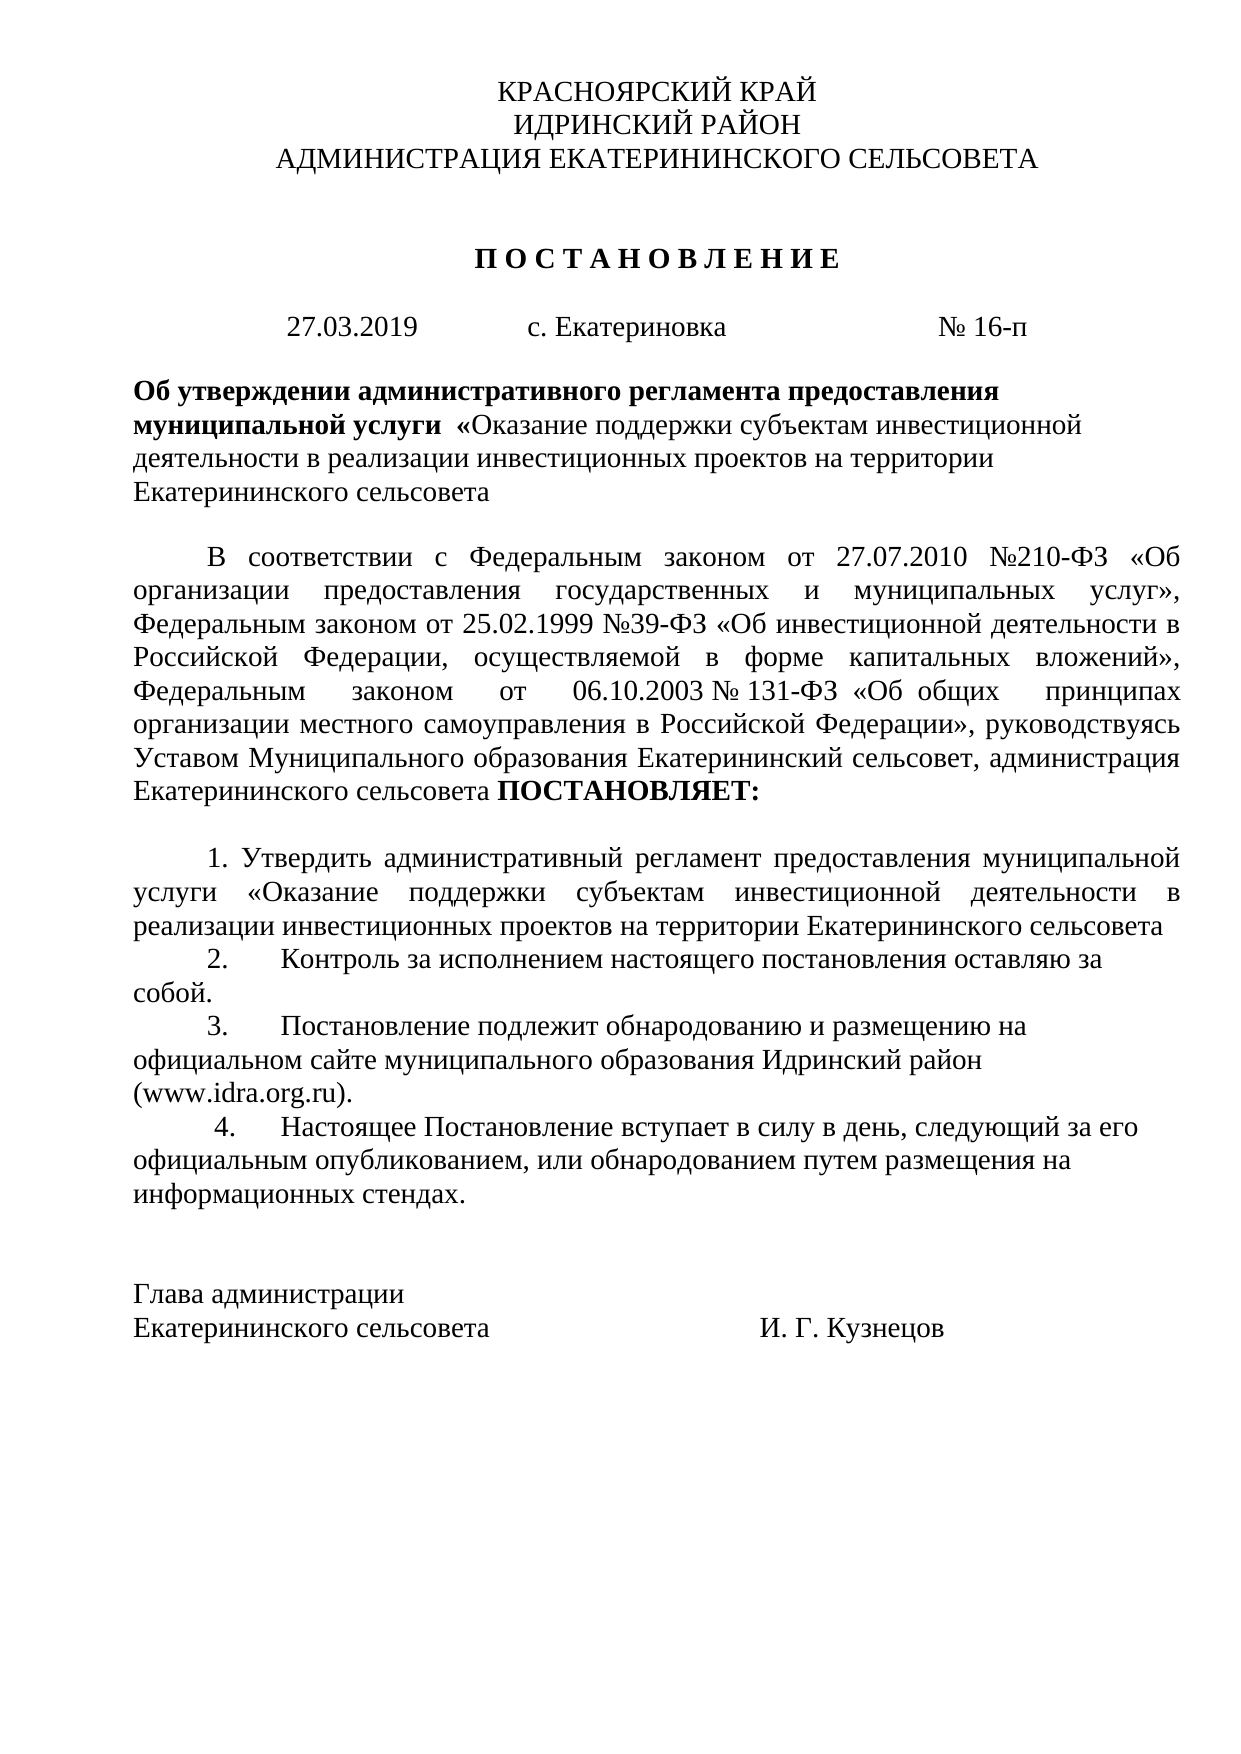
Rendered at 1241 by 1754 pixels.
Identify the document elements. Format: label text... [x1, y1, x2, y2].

text 3. Постановление подлежит обнародованию и размещению на официальном сайте муниципального образования Идринский район (www.idra.org.ru). [133, 1008, 1181, 1109]
text П О С Т А Н О В Л Е Н И Е [133, 242, 1181, 275]
text В соответствии с Федеральным законом от 27.07.2010 №210-ФЗ «Об организации предоставления государственных и муниципальных услуг», Федеральным законом от 25.02.1999 №39-ФЗ «Об инвестиционной деятельности в Российской Федерации, осуществляемой в форме капитальных вложений», Федеральным законом от 06.10.2003 № 131-ФЗ «Об общих принципах организации местного самоуправления в Российской Федерации», руководствуясь Уставом Муниципального образования Екатерининский сельсовет, администрация Екатерининского сельсовета ПОСТАНОВЛЯЕТ: [133, 539, 1181, 807]
text АДМИНИСТРАЦИЯ ЕКАТЕРИНИНСКОГО СЕЛЬСОВЕТА [133, 141, 1181, 174]
text 4. Настоящее Постановление вступает в силу в день, следующий за его официальным опубликованием, или обнародованием путем размещения на информационных стендах. [133, 1109, 1181, 1209]
text Глава администрации [133, 1277, 1181, 1310]
text 2. Контроль за исполнением настоящего постановления оставляю за собой. [133, 941, 1181, 1008]
text Екатерининского сельсовета И. Г. Кузнецов [133, 1310, 1181, 1344]
title Об утверждении административного регламента предоставления муниципальной услуги «Оказание поддержки субъектам инвестиционной деятельности в реализации инвестиционных проектов на территории Екатерининского сельсовета [133, 373, 1181, 507]
text 27.03.2019 с. Екатериновка № 16-п [133, 309, 1181, 342]
title 1. Утвердить административный регламент предоставления муниципальной услуги «Оказание поддержки субъектам инвестиционной деятельности в реализации инвестиционных проектов на территории Екатерининского сельсовета [133, 841, 1181, 941]
text КРАСНОЯРСКИЙ КРАЙ [133, 74, 1181, 107]
text ИДРИНСКИЙ РАЙОН [133, 107, 1181, 141]
